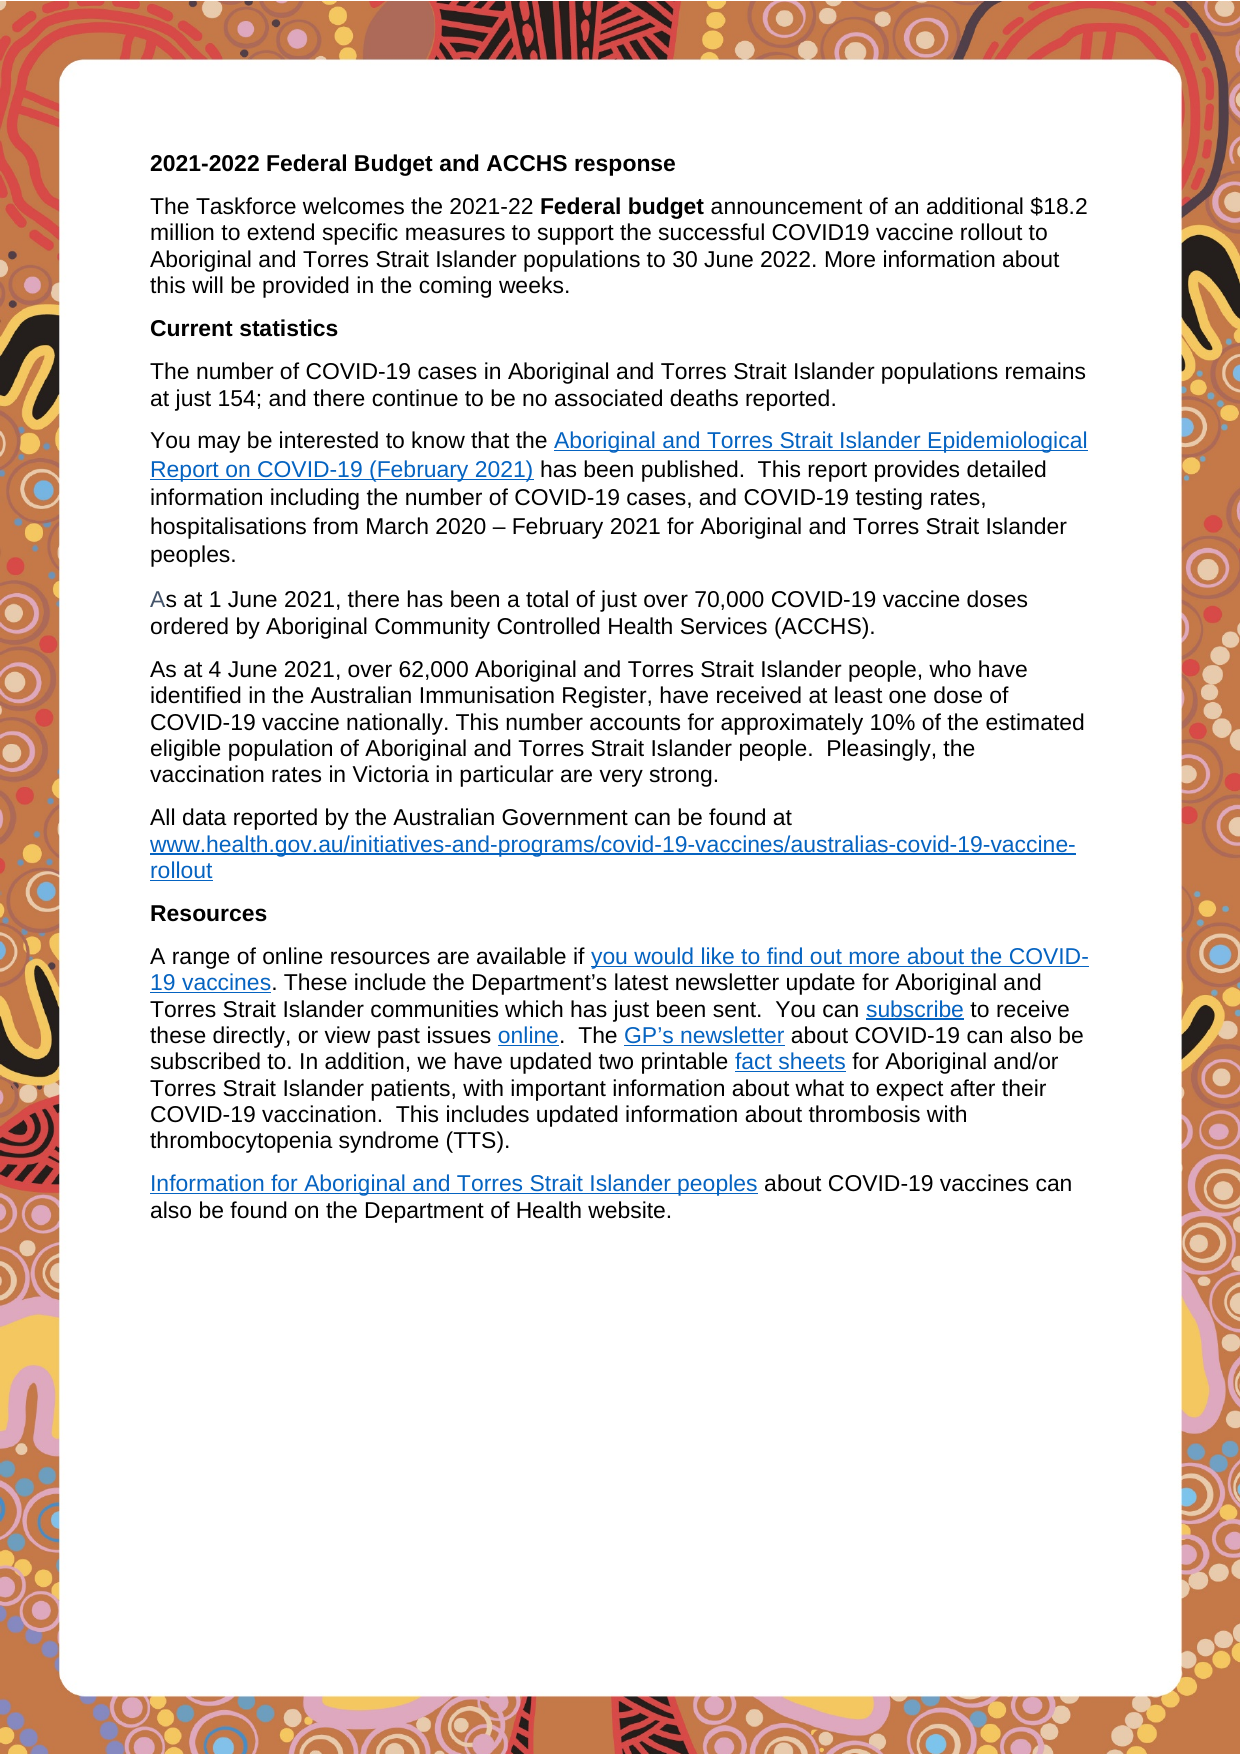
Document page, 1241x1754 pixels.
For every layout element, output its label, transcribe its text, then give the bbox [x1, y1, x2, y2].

text Information for Aboriginal and Torres Strait Islander peoples about COVID-19 vaccines can also be found on the Department of Health website. [150, 1170, 1090, 1223]
text As at 4 June 2021, over 62,000 Aboriginal and Torres Strait Islander people, who have identified in the Australian Immunisation Register, have received at least one dose of COVID-19 vaccine nationally. This number accounts for approximately 10% of the estimated eligible population of Aboriginal and Torres Strait Islander people. Pleasingly, the vaccination rates in Victoria in particular are very strong. [150, 656, 1090, 787]
picture [0, 1, 1240, 1754]
text All data reported by the Australian Government can be found at www.health.gov.au/initiatives-and-programs/covid-19-vaccines/australias-covid-19-vaccine-rollout [150, 804, 1090, 883]
text 2021-2022 Federal Budget and ACCHS response [150, 150, 1090, 176]
text The number of COVID-19 cases in Aboriginal and Torres Strait Islander populations remains at just 154; and there continue to be no associated deaths reported. [150, 358, 1090, 411]
text Resources [150, 900, 1090, 926]
text Current statistics [150, 315, 1090, 341]
text You may be interested to know that the Aboriginal and Torres Strait Islander Epidemiological Report on COVID-19 (February 2021) has been published. This report provides detailed information including the number of COVID-19 cases, and COVID-19 testing rates, hospitalisations from March 2020 – February 2021 for Aboriginal and Torres Strait Islander peoples. [150, 427, 1090, 568]
text The Taskforce welcomes the 2021-22 Federal budget announcement of an additional $18.2 million to extend specific measures to support the successful COVID19 vaccine rollout to Aboriginal and Torres Strait Islander populations to 30 June 2022. More information about this will be provided in the coming weeks. [150, 193, 1090, 298]
text As at 1 June 2021, there has been a total of just over 70,000 COVID-19 vaccine doses ordered by Aboriginal Community Controlled Health Services (ACCHS). [150, 586, 1090, 639]
text A range of online resources are available if you would like to find out more about the COVID-19 vaccines. These include the Department’s latest newsletter update for Aboriginal and Torres Strait Islander communities which has just been sent. You can subscribe to receive these directly, or view past issues online. The GP’s newsletter about COVID-19 can also be subscribed to. In addition, we have updated two printable fact sheets for Aboriginal and/or Torres Strait Islander patients, with important information about what to expect after their COVID-19 vaccination. This includes updated information about thrombosis with thrombocytopenia syndrome (TTS). [150, 943, 1090, 1154]
